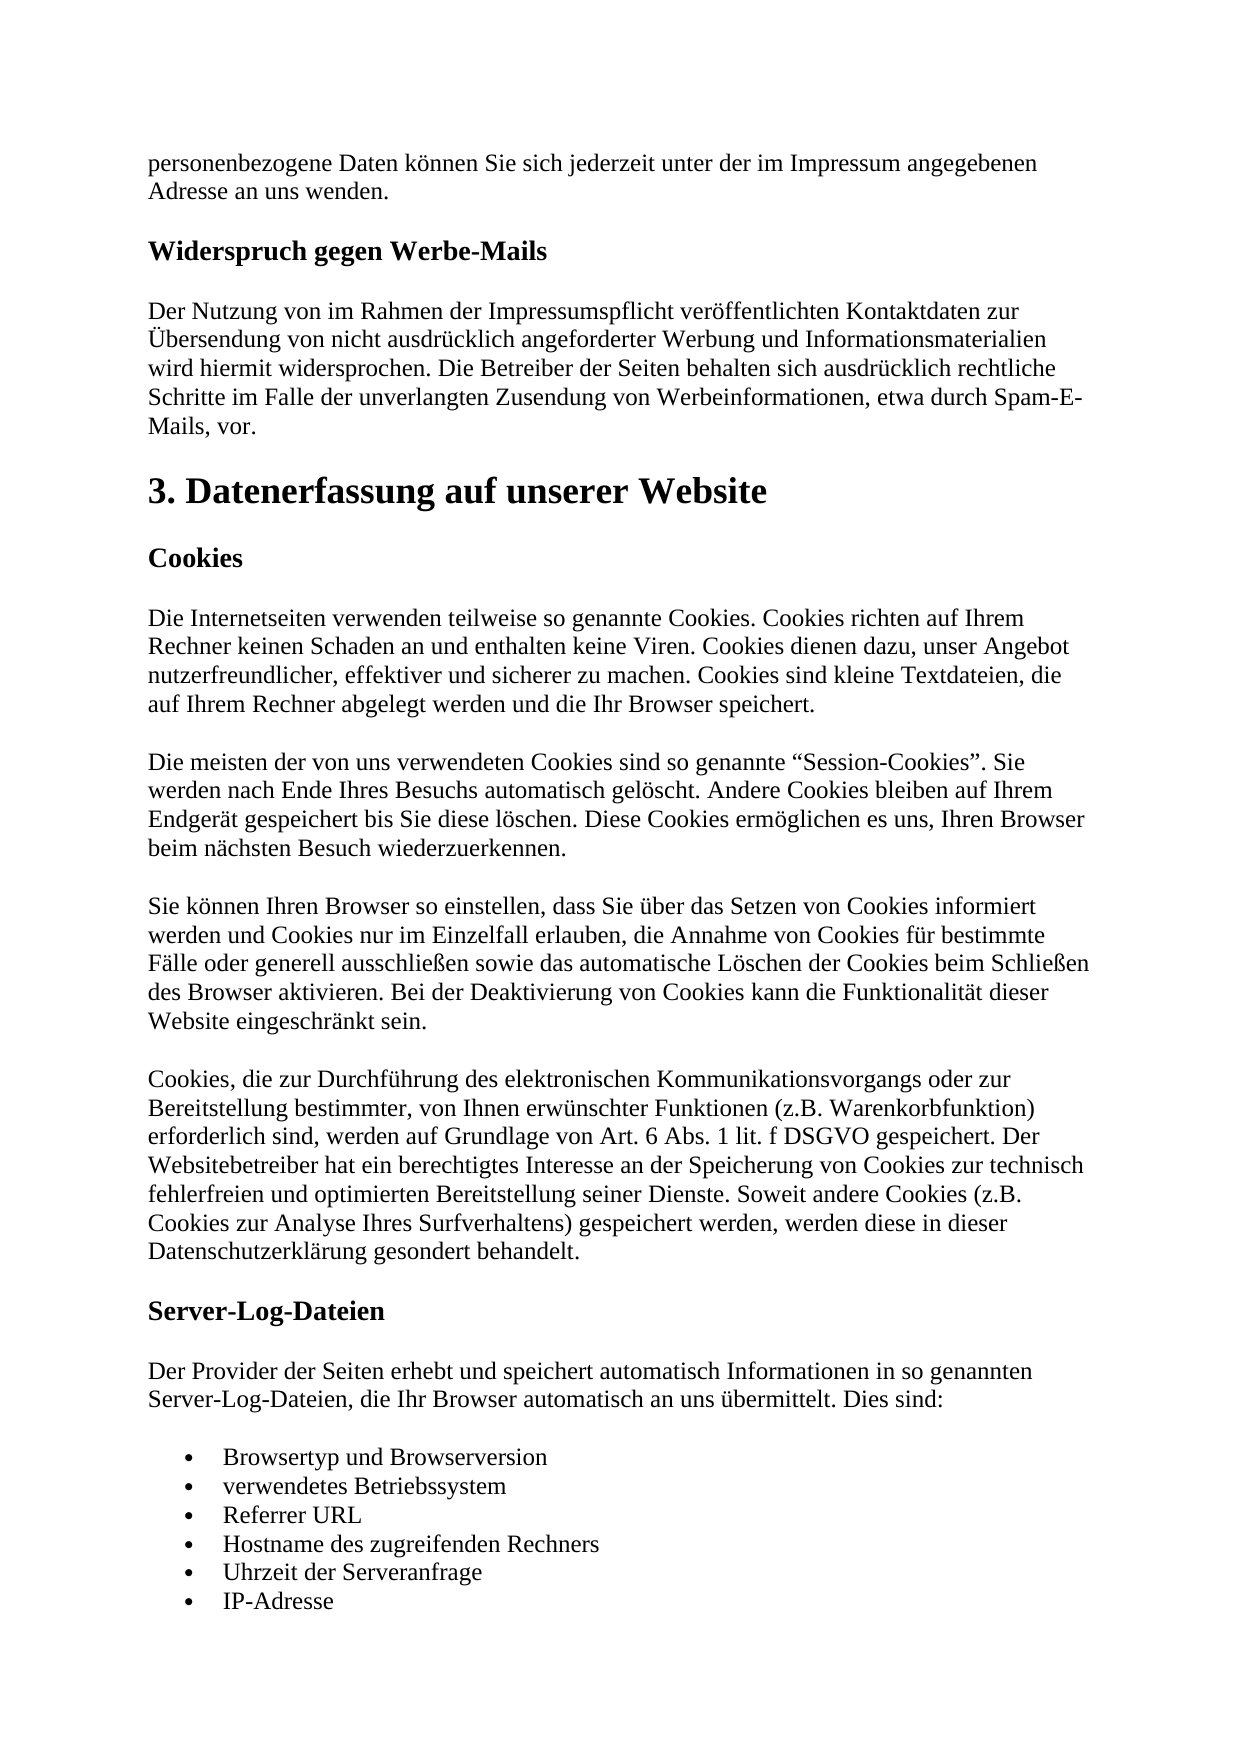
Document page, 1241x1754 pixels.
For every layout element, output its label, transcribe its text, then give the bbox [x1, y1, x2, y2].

text Widerspruch gegen Werbe-Mails [148, 234, 1093, 267]
list IP-Adresse [185, 1586, 1093, 1615]
list verwendetes Betriebssystem [185, 1471, 1093, 1500]
text Die meisten der von uns verwendeten Cookies sind so genannte “Session-Cookies”. Sie werden nach Ende Ihres Besuchs automatisch gelöscht. Andere Cookies bleiben auf Ihrem Endgerät gespeichert bis Sie diese löschen. Diese Cookies ermöglichen es uns, Ihren Browser beim nächsten Besuch wiederzuerkennen. [148, 747, 1093, 862]
list Browsertyp und Browserversion [185, 1442, 1093, 1471]
list Referrer URL [185, 1500, 1093, 1529]
text Der Nutzung von im Rahmen der Impressumspflicht veröffentlichten Kontaktdaten zur Übersendung von nicht ausdrücklich angeforderter Werbung und Informationsmaterialien wird hiermit widersprochen. Die Betreiber der Seiten behalten sich ausdrücklich rechtliche Schritte im Falle der unverlangten Zusendung von Werbeinformationen, etwa durch Spam-E-Mails, vor. [148, 296, 1093, 439]
list Hostname des zugreifenden Rechners [185, 1529, 1093, 1557]
text 3. Datenerfassung auf unserer Website [148, 469, 1093, 512]
text Der Provider der Seiten erhebt und speichert automatisch Informationen in so genannten Server-Log-Dateien, die Ihr Browser automatisch an uns übermittelt. Dies sind: [148, 1356, 1093, 1413]
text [148, 148, 1093, 205]
text Sie können Ihren Browser so einstellen, dass Sie über das Setzen von Cookies informiert werden und Cookies nur im Einzelfall erlauben, die Annahme von Cookies für bestimmte Fälle oder generell ausschließen sowie das automatische Löschen der Cookies beim Schließen des Browser aktivieren. Bei der Deaktivierung von Cookies kann die Funktionalität dieser Website eingeschränkt sein. [148, 891, 1093, 1035]
text Server-Log-Dateien [148, 1294, 1093, 1327]
text Cookies [148, 541, 1093, 573]
text Die Internetseiten verwenden teilweise so genannte Cookies. Cookies richten auf Ihrem Rechner keinen Schaden an und enthalten keine Viren. Cookies dienen dazu, unser Angebot nutzerfreundlicher, effektiver und sicherer zu machen. Cookies sind kleine Textdateien, die auf Ihrem Rechner abgelegt werden und die Ihr Browser speichert. [148, 603, 1093, 718]
text Cookies, die zur Durchführung des elektronischen Kommunikationsvorgangs oder zur Bereitstellung bestimmter, von Ihnen erwünschter Funktionen (z.B. Warenkorbfunktion) erforderlich sind, werden auf Grundlage von Art. 6 Abs. 1 lit. f DSGVO gespeichert. Der Websitebetreiber hat ein berechtigtes Interesse an der Speicherung von Cookies zur technisch fehlerfreien und optimierten Bereitstellung seiner Dienste. Soweit andere Cookies (z.B. Cookies zur Analyse Ihres Surfverhaltens) gespeichert werden, werden diese in dieser Datenschutzerklärung gesondert behandelt. [148, 1064, 1093, 1265]
list Uhrzeit der Serveranfrage [185, 1557, 1093, 1586]
